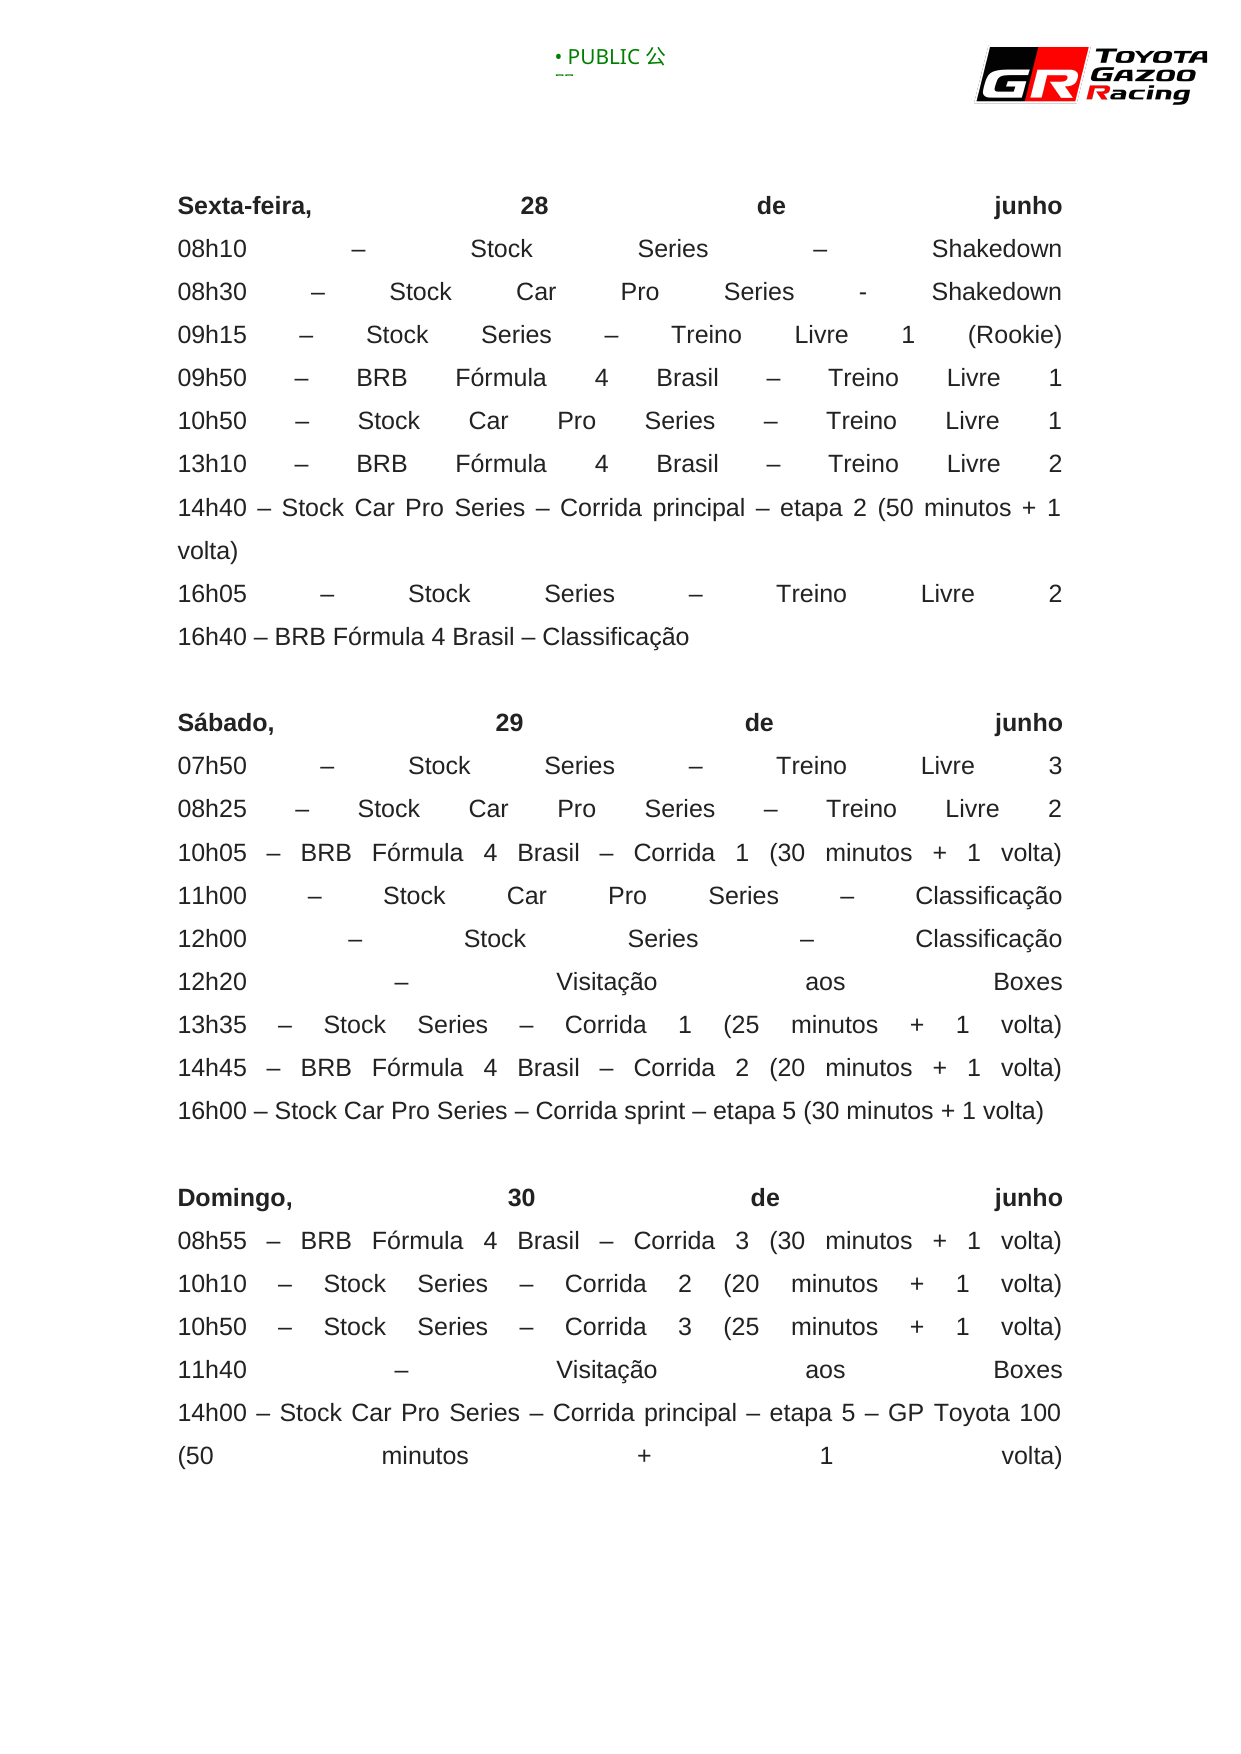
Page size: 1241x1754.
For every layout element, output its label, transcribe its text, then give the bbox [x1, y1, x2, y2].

text Domingo, 30 de junho 08h55 – BRB Fórmula 4 Brasil – Corrida 3 (30 minutos + 1 volta) 10h10 – Stock Series – Corrida 2 (20 minutos + 1 volta) 10h50 – Stock Series – Corrida 3 (25 minutos + 1 volta) 11h40 – Visitação aos Boxes 14h00 – Stock Car Pro Series – Corrida principal – etapa 5 – GP Toyota 100 (50 minutos + 1 volta) [177, 1139, 1063, 1516]
picture [974, 45, 1208, 105]
text Sábado, 29 de junho 07h50 – Stock Series – Treino Livre 3 08h25 – Stock Car Pro Series – Treino Livre 2 10h05 – BRB Fórmula 4 Brasil – Corrida 1 (30 minutos + 1 volta) 11h00 – Stock Car Pro Series – Classificação 12h00 – Stock Series – Classificação 12h20 – Visitação aos Boxes 13h35 – Stock Series – Corrida 1 (25 minutos + 1 volta) 14h45 – BRB Fórmula 4 Brasil – Corrida 2 (20 minutos + 1 volta) 16h00 – Stock Car Pro Series – Corrida sprint – etapa 5 (30 minutos + 1 volta) [177, 665, 1063, 1125]
text Sexta-feira, 28 de junho 08h10 – Stock Series – Shakedown 08h30 – Stock Car Pro Series - Shakedown 09h15 – Stock Series – Treino Livre 1 (Rookie) 09h50 – BRB Fórmula 4 Brasil – Treino Livre 1 10h50 – Stock Car Pro Series – Treino Livre 1 13h10 – BRB Fórmula 4 Brasil – Treino Livre 2 14h40 – Stock Car Pro Series – Corrida principal – etapa 2 (50 minutos + 1 volta) 16h05 – Stock Series – Treino Livre 2 16h40 – BRB Fórmula 4 Brasil – Classificação [177, 148, 1063, 651]
